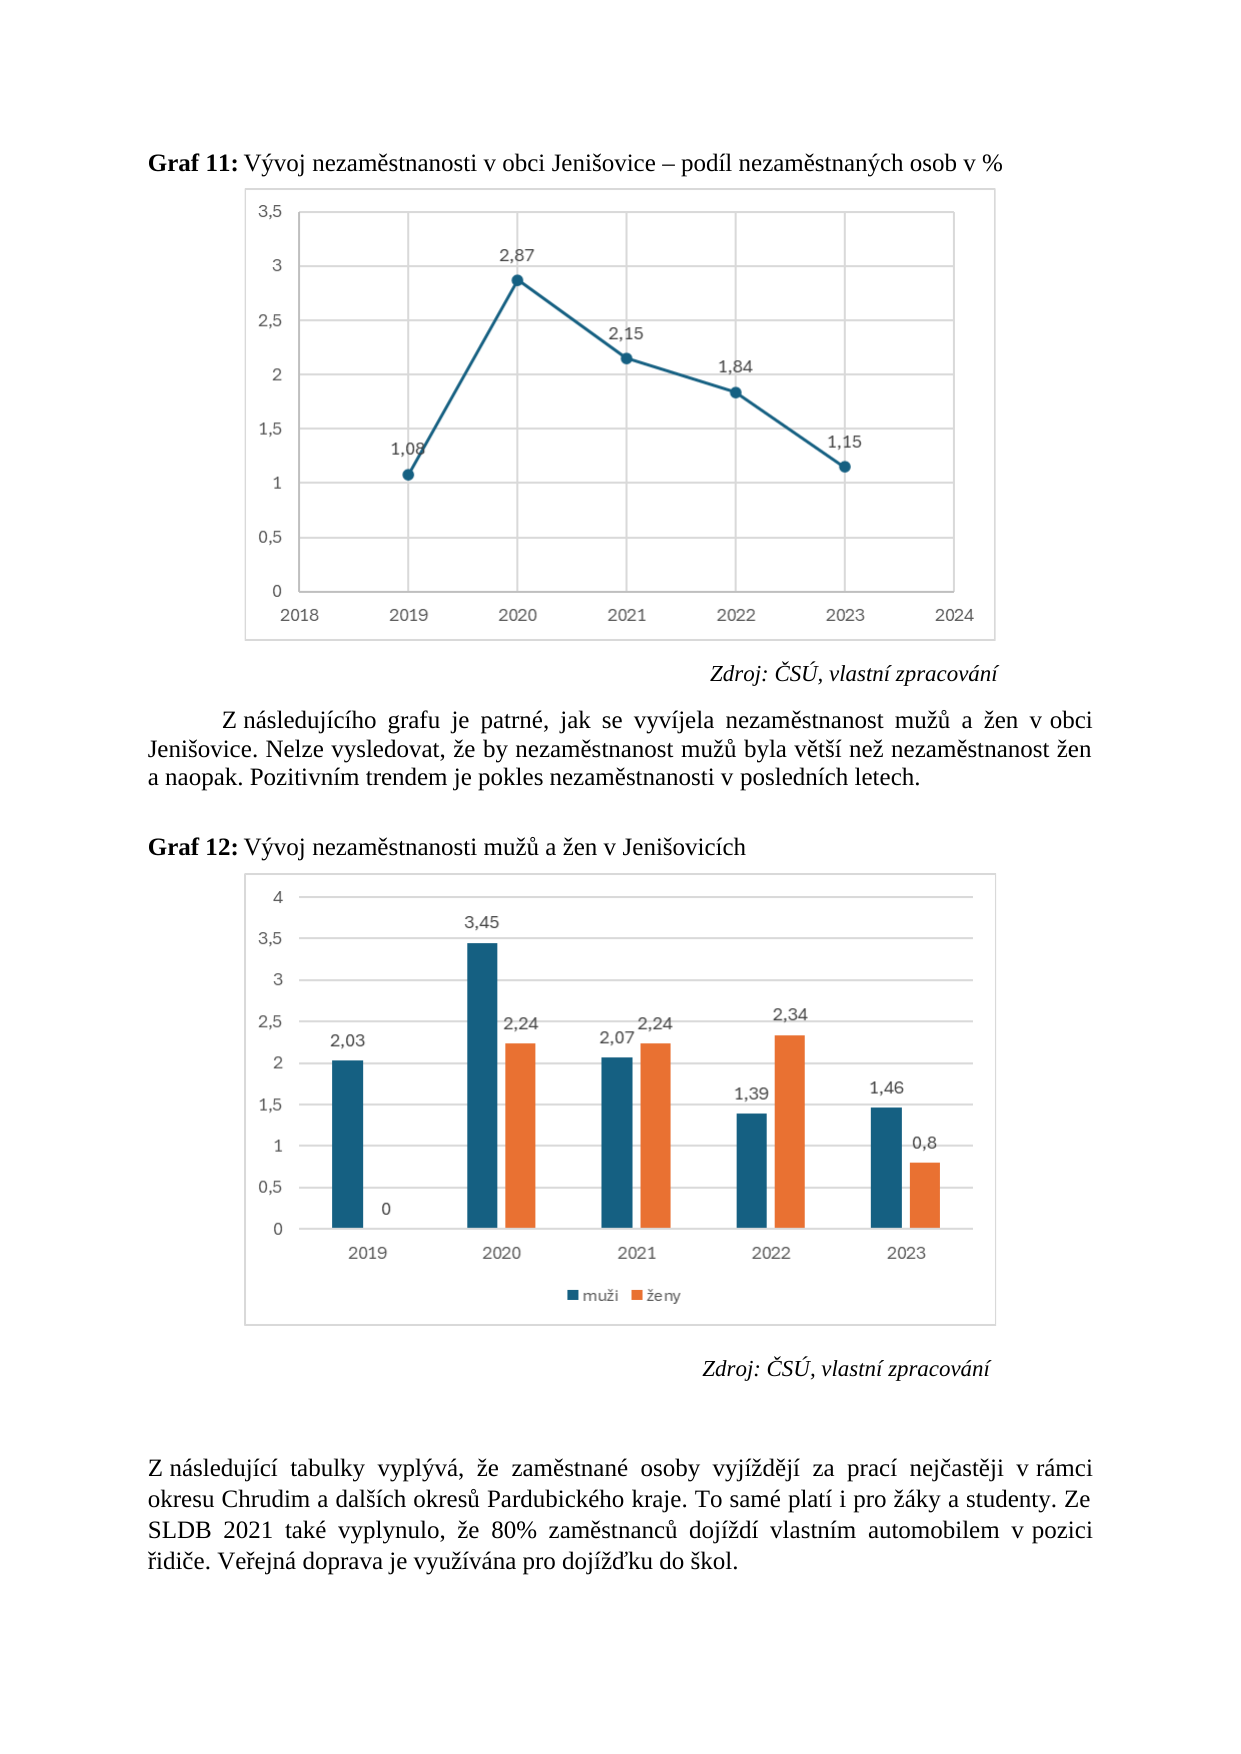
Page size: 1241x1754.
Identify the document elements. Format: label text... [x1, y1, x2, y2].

text Zdroj: ČSÚ, vlastní zpracování [148, 1355, 1092, 1381]
picture [244, 188, 996, 641]
text Z následující tabulky vyplývá, že zaměstnané osoby vyjíždějí za prací nejčastěji v rámci okresu Chrudim a dalších okresů Pardubického kraje. To samé platí i pro žáky a studenty. Ze SLDB 2021 také vyplynulo, že 80% zaměstnanců dojíždí vlastním automobilem v pozici řidiče. Veřejná doprava je využívána pro dojížďku do škol. [148, 1453, 1092, 1575]
text Zdroj: ČSÚ, vlastní zpracování [148, 660, 1092, 686]
text Graf 11: Vývoj nezaměstnanosti v obci Jenišovice – podíl nezaměstnaných osob v % [148, 148, 1092, 176]
text Z následujícího grafu je patrné, jak se vyvíjela nezaměstnanost mužů a žen v obci Jenišovice. Nelze vysledovat, že by nezaměstnanost mužů byla větší než nezaměstnanost žen a naopak. Pozitivním trendem je pokles nezaměstnanosti v posledních letech. [148, 705, 1092, 791]
text Graf 12: Vývoj nezaměstnanosti mužů a žen v Jenišovicích [148, 832, 1092, 861]
picture [244, 873, 997, 1326]
